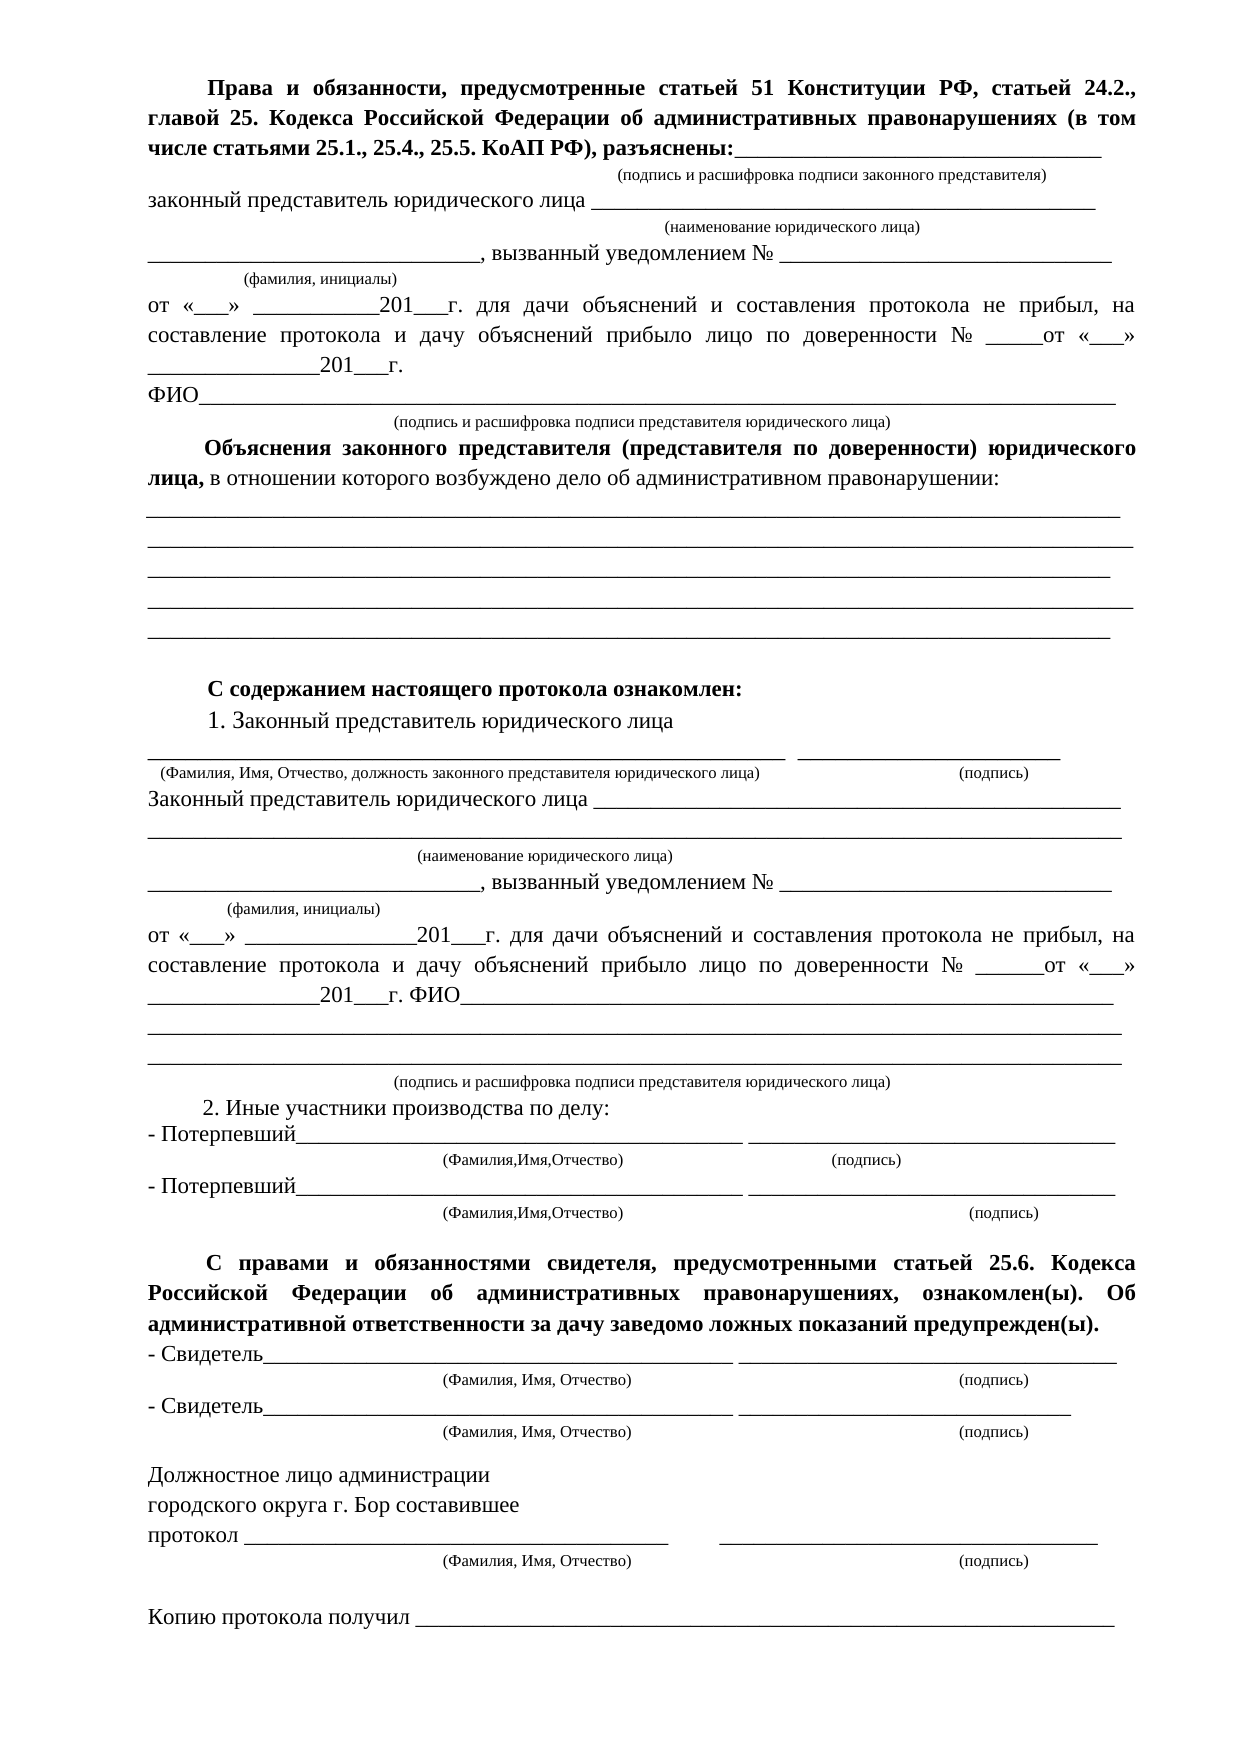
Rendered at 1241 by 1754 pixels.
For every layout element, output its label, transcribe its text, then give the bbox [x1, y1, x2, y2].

text С содержанием настоящего протокола ознакомлен: [148, 675, 1137, 702]
text (Фамилия, Имя, Отчество) (подпись) [369, 1370, 1137, 1389]
text (Фамилия, Имя, Отчество) (подпись) [369, 1422, 1137, 1441]
text Законный представитель юридического лица ______________________________________________ [148, 785, 1137, 811]
text (фамилия, инициалы) [148, 899, 1137, 918]
text (наименование юридического лица) [148, 217, 1137, 236]
text (подпись и расшифровка подписи представителя юридического лица) [148, 1072, 1137, 1091]
text Копию протокола получил _____________________________________________________________ [148, 1603, 1137, 1630]
text _____________________________, вызванный уведомлением № _____________________________ [148, 868, 1137, 895]
text _____________________________, вызванный уведомлением № _____________________________ [148, 239, 1137, 265]
text 1. Законный представитель юридического лица ___________________________________________________ _____________________ [148, 706, 1137, 763]
text (Фамилия, Имя, Отчество) (подпись) [369, 1551, 1137, 1570]
text С правами и обязанностями свидетеля, предусмотренными статьей 25.6. Кодекса Российской Федерации об административных правонарушениях, ознакомлен(ы). Об административной ответственности за дачу заведомо ложных показаний предупрежден(ы). [148, 1249, 1137, 1336]
text __________________________________________________________________________________________________________________________________________________________________________ [148, 585, 1137, 641]
text __________________________________________________________________________________________________________________________________________________________________________ [148, 524, 1137, 581]
text (наименование юридического лица) [148, 845, 1137, 864]
text от «___» _______________201___г. для дачи объяснений и составления протокола не прибыл, на составление протокола и дачу объяснений прибыло лицо по доверенности № ______от «___» _______________201___г. ФИО_________________________________________________________ [148, 921, 1137, 1007]
text (Фамилия,Имя,Отчество) (подпись) [369, 1202, 1137, 1222]
text Права и обязанности, предусмотренные статьей 51 Конституции РФ, статьей 24.2., главой 25. Кодекса Российской Федерации об административных правонарушениях (в том числе статьями 25.1., 25.4., 25.5. КоАП РФ), разъяснены:________________________________ [148, 74, 1137, 161]
text - Потерпевший_______________________________________ ________________________________ [148, 1120, 1137, 1146]
text _____________________________________________________________________________________ [146, 494, 1137, 520]
text - Свидетель_________________________________________ _____________________________ [148, 1392, 1137, 1418]
text (Фамилия,Имя,Отчество) (подпись) [369, 1150, 1137, 1169]
text (подпись и расшифровка подписи представителя юридического лица) [148, 412, 1137, 431]
text (Фамилия, Имя, Отчество, должность законного представителя юридического лица) (подпись) [148, 763, 1137, 782]
text Должностное лицо администрации [148, 1461, 1137, 1487]
text от «___» ___________201___г. для дачи объяснений и составления протокола не прибыл, на составление протокола и дачу объяснений прибыло лицо по доверенности № _____от «___» _______________201___г. ФИО________________________________________________________________________________ [148, 291, 1137, 408]
text _____________________________________________________________________________________ [148, 1041, 1137, 1068]
text _____________________________________________________________________________________ [148, 1011, 1137, 1038]
text (подпись и расшифровка подписи законного представителя) [148, 164, 1137, 184]
text 2. Иные участники производства по делу: [148, 1094, 1137, 1120]
text - Свидетель_________________________________________ _________________________________ [148, 1340, 1137, 1366]
text протокол _____________________________________ _________________________________ [148, 1521, 1137, 1547]
text законный представитель юридического лица ____________________________________________ [148, 186, 1137, 213]
text _____________________________________________________________________________________ [148, 815, 1137, 842]
text городского округа г. Бор составившее [148, 1491, 1137, 1517]
text (фамилия, инициалы) [148, 269, 1137, 288]
text - Потерпевший_______________________________________ ________________________________ [148, 1172, 1137, 1198]
text Объяснения законного представителя (представителя по доверенности) юридического лица, в отношении которого возбуждено дело об административном правонарушении: [148, 434, 1137, 490]
